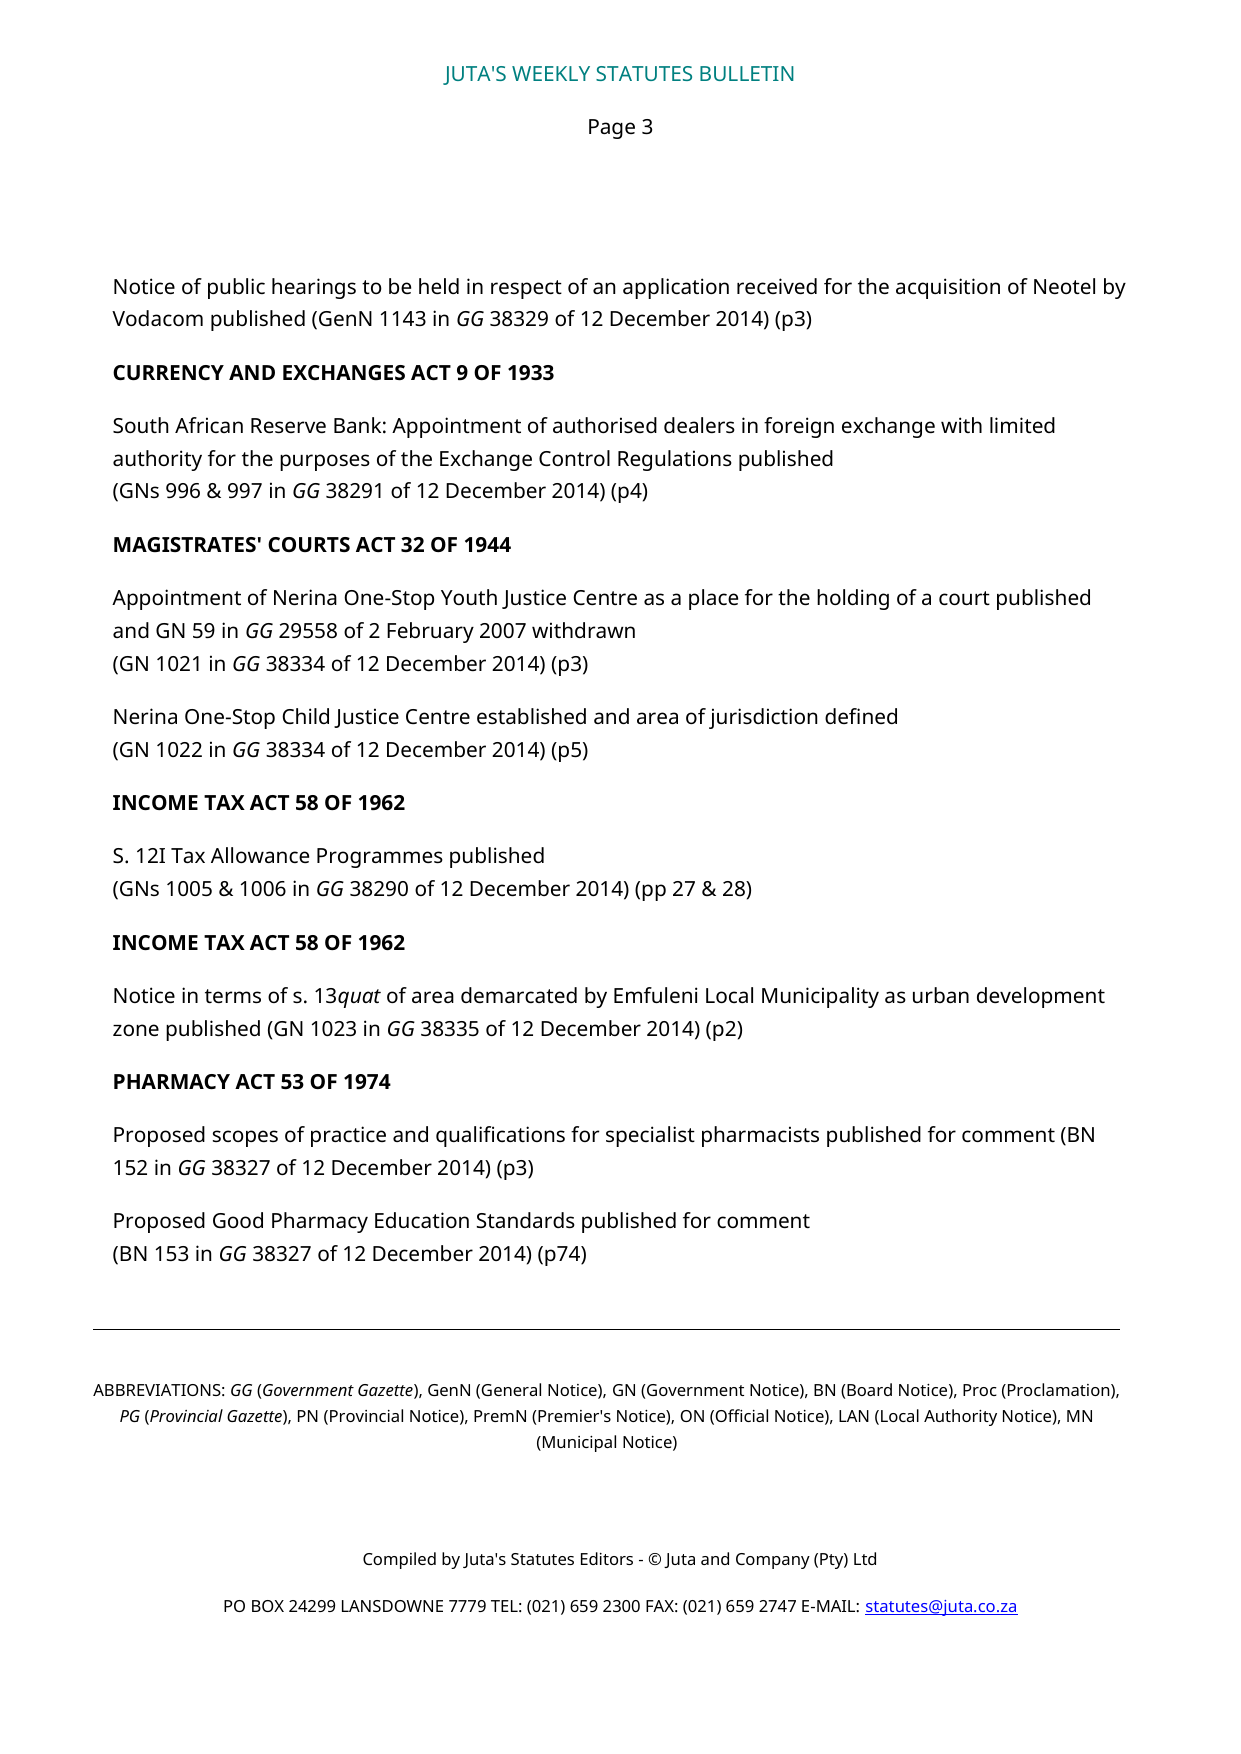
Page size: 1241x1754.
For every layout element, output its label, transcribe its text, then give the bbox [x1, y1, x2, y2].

text Notice in terms of s. 13quat of area demarcated by Emfuleni Local Municipality as urban development zone published (GN 1023 in GG 38335 of 12 December 2014) (p2) [112, 981, 1128, 1042]
text INCOME TAX ACT 58 OF 1962 [112, 928, 1128, 956]
text Notice of public hearings to be held in respect of an application received for the acquisition of Neotel by Vodacom published (GenN 1143 in GG 38329 of 12 December 2014) (p3) [112, 272, 1128, 333]
text Proposed Good Pharmacy Education Standards published for comment (BN 153 in GG 38327 of 12 December 2014) (p74) [112, 1207, 1128, 1268]
text Nerina One-Stop Child Justice Centre established and area of jurisdiction defined (GN 1022 in GG 38334 of 12 December 2014) (p5) [112, 702, 1128, 763]
text MAGISTRATES' COURTS ACT 32 OF 1944 [112, 530, 1128, 558]
text CURRENCY AND EXCHANGES ACT 9 OF 1933 [112, 358, 1128, 386]
text Appointment of Nerina One-Stop Youth Justice Centre as a place for the holding of a court published and GN 59 in GG 29558 of 2 February 2007 withdrawn (GN 1021 in GG 38334 of 12 December 2014) (p3) [112, 583, 1128, 677]
text S. 12I Tax Allowance Programmes published (GNs 1005 & 1006 in GG 38290 of 12 December 2014) (pp 27 & 28) [112, 842, 1128, 903]
text INCOME TAX ACT 58 OF 1962 [112, 788, 1128, 817]
text Proposed scopes of practice and qualifications for specialist pharmacists published for comment (BN 152 in GG 38327 of 12 December 2014) (p3) [112, 1121, 1128, 1182]
text PHARMACY ACT 53 OF 1974 [112, 1067, 1128, 1096]
text South African Reserve Bank: Appointment of authorised dealers in foreign exchange with limited authority for the purposes of the Exchange Control Regulations published (GNs 996 & 997 in GG 38291 of 12 December 2014) (p4) [112, 411, 1128, 505]
